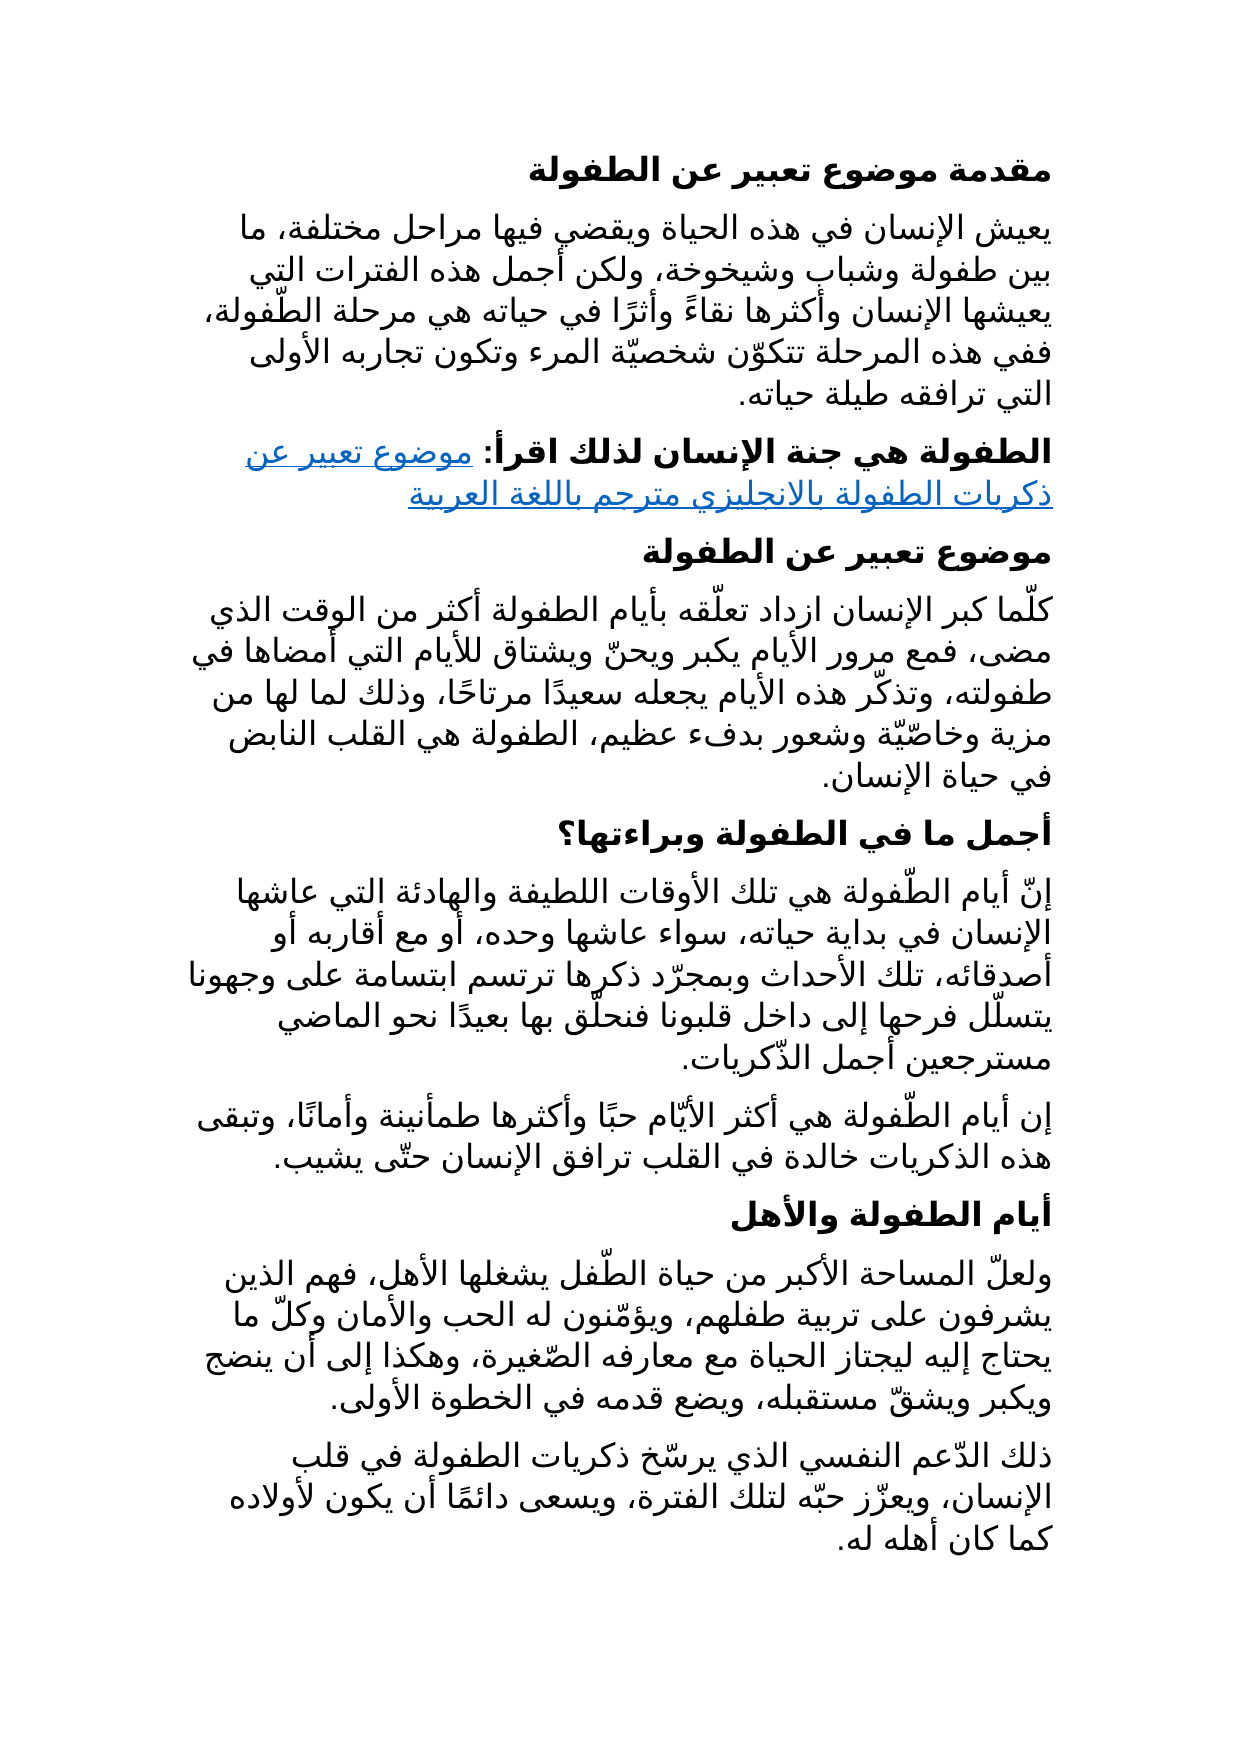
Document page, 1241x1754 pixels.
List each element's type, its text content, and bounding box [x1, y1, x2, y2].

text يعيش الإنسان في هذه الحياة ويقضي فيها مراحل مختلفة، ما بين طفولة وشباب وشيخوخة، ولكن أجمل هذه الفترات التي يعيشها الإنسان وأكثرها نقاءً وأثرًا في حياته هي مرحلة الطّفولة، ففي هذه المرحلة تتكوّن شخصيّة المرء وتكون تجاربه الأولى التي ترافقه طيلة حياته. [187, 208, 1053, 412]
text موضوع تعبير عن الطفولة [187, 532, 1053, 570]
text أجمل ما في الطفولة وبراءتها؟ [187, 814, 1053, 852]
text ولعلّ المساحة الأكبر من حياة الطّفل يشغلها الأهل، فهم الذين يشرفون على تربية طفلهم، ويؤمّنون له الحب والأمان وكلّ ما يحتاج إليه ليجتاز الحياة مع معارفه الصّغيرة، وهكذا إلى أن ينضج ويكبر ويشقّ مستقبله، ويضع قدمه في الخطوة الأولى. [187, 1253, 1053, 1416]
text أيام الطفولة والأهل [187, 1195, 1053, 1234]
text إن أيام الطّفولة هي أكثر الأيّام حبًا وأكثرها طمأنينة وأمانًا، وتبقى هذه الذكريات خالدة في القلب ترافق الإنسان حتّى يشيب. [187, 1096, 1053, 1176]
text مقدمة موضوع تعبير عن الطفولة [187, 150, 1053, 188]
text الطفولة هي جنة الإنسان لذلك اقرأ: موضوع تعبير عن ذكريات الطفولة بالانجليزي مترجم باللغة العربية [187, 432, 1053, 512]
text إنّ أيام الطّفولة هي تلك الأوقات اللطيفة والهادئة التي عاشها الإنسان في بداية حياته، سواء عاشها وحده، أو مع أقاربه أو أصدقائه، تلك الأحداث وبمجرّد ذكرها ترتسم ابتسامة على وجهونا يتسلّل فرحها إلى داخل قلبونا فنحلّق بها بعيدًا نحو الماضي مسترجعين أجمل الذّكريات. [187, 872, 1053, 1076]
text كلّما كبر الإنسان ازداد تعلّقه بأيام الطفولة أكثر من الوقت الذي مضى، فمع مرور الأيام يكبر ويحنّ ويشتاق للأيام التي أمضاها في طفولته، وتذكّر هذه الأيام يجعله سعيدًا مرتاحًا، وذلك لما لها من مزية وخاصّيّة وشعور بدفء عظيم، الطفولة هي القلب النابض في حياة الإنسان. [187, 590, 1053, 794]
text ذلك الدّعم النفسي الذي يرسّخ ذكريات الطفولة في قلب الإنسان، ويعزّز حبّه لتلك الفترة، ويسعى دائمًا أن يكون لأولاده كما كان أهله له. [187, 1436, 1053, 1557]
